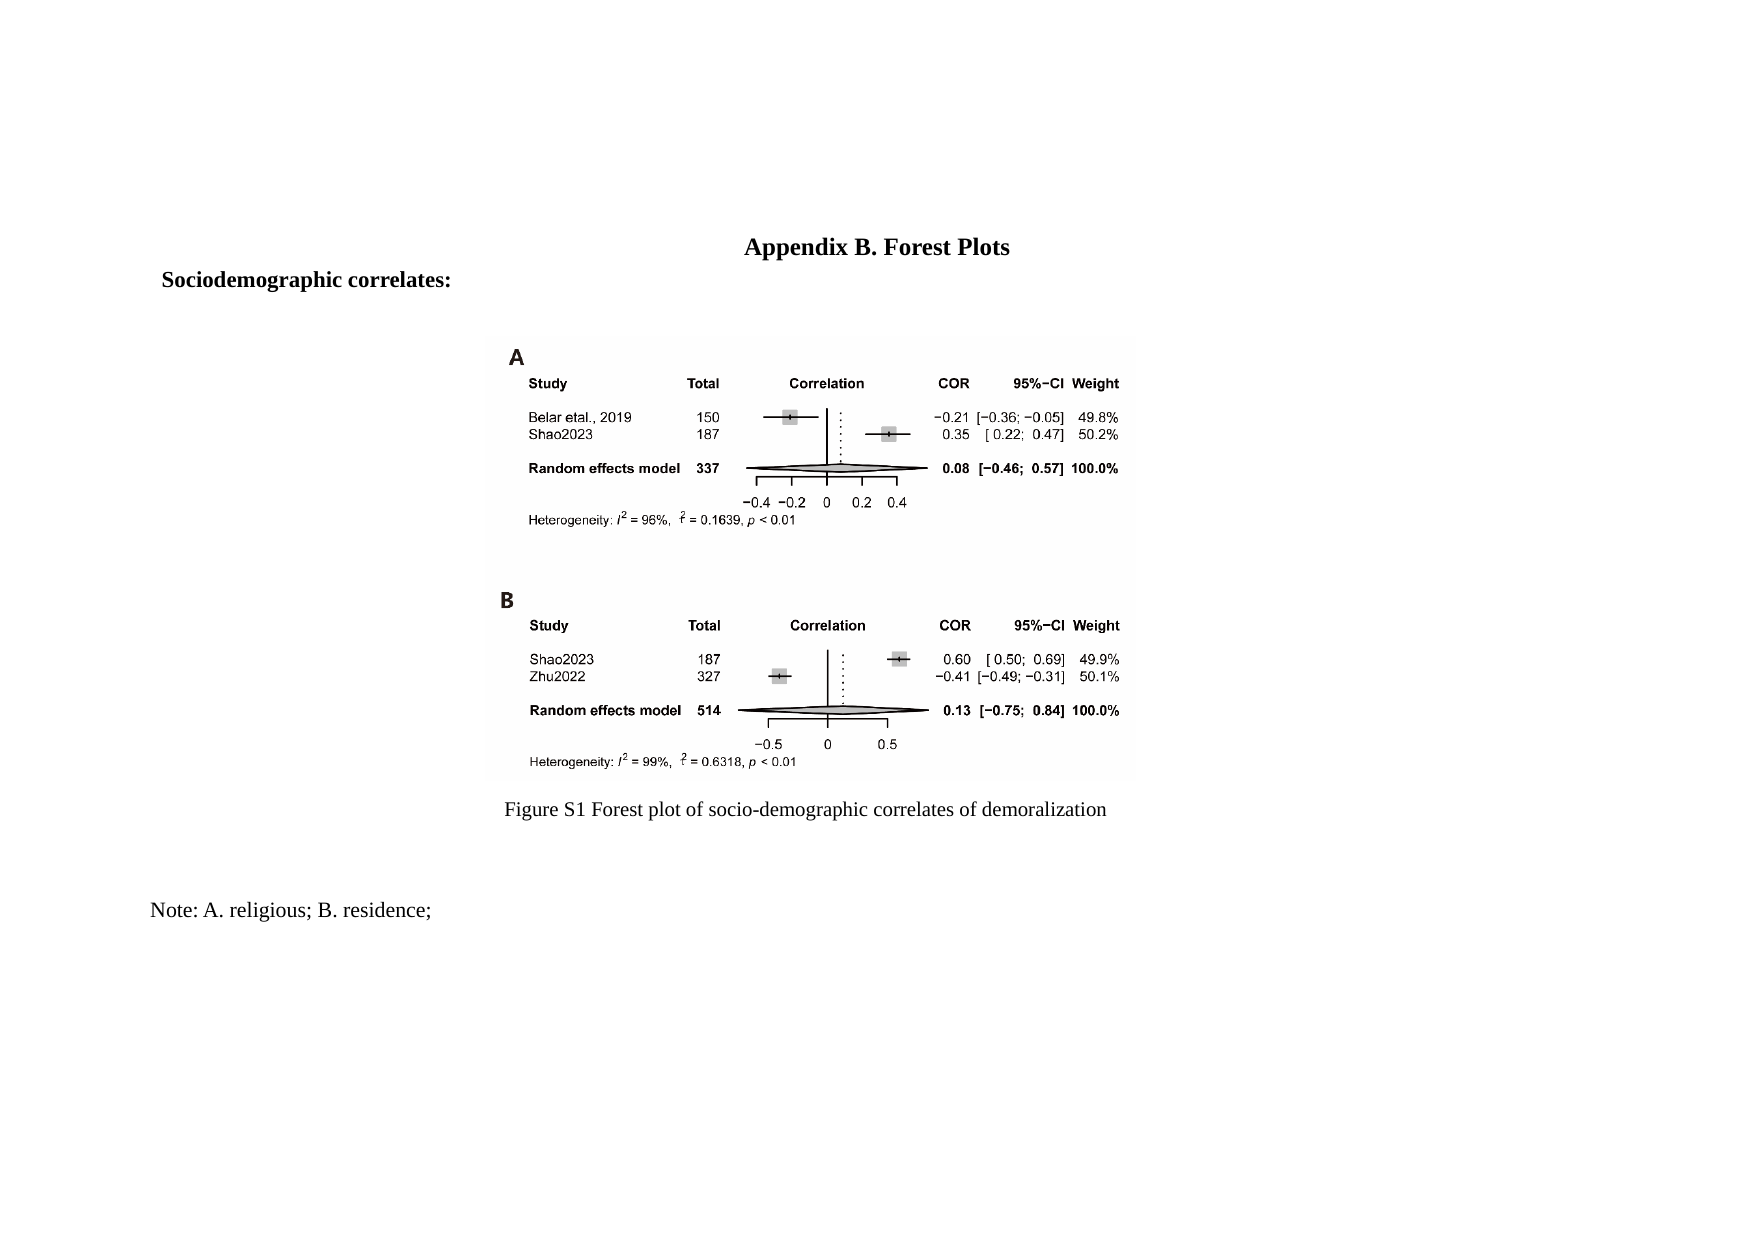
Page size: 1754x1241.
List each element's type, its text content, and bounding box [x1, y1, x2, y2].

text Appendix B. Forest Plots [150, 230, 1604, 263]
picture [484, 336, 1137, 781]
text Sociodemographic correlates: [150, 263, 1604, 295]
